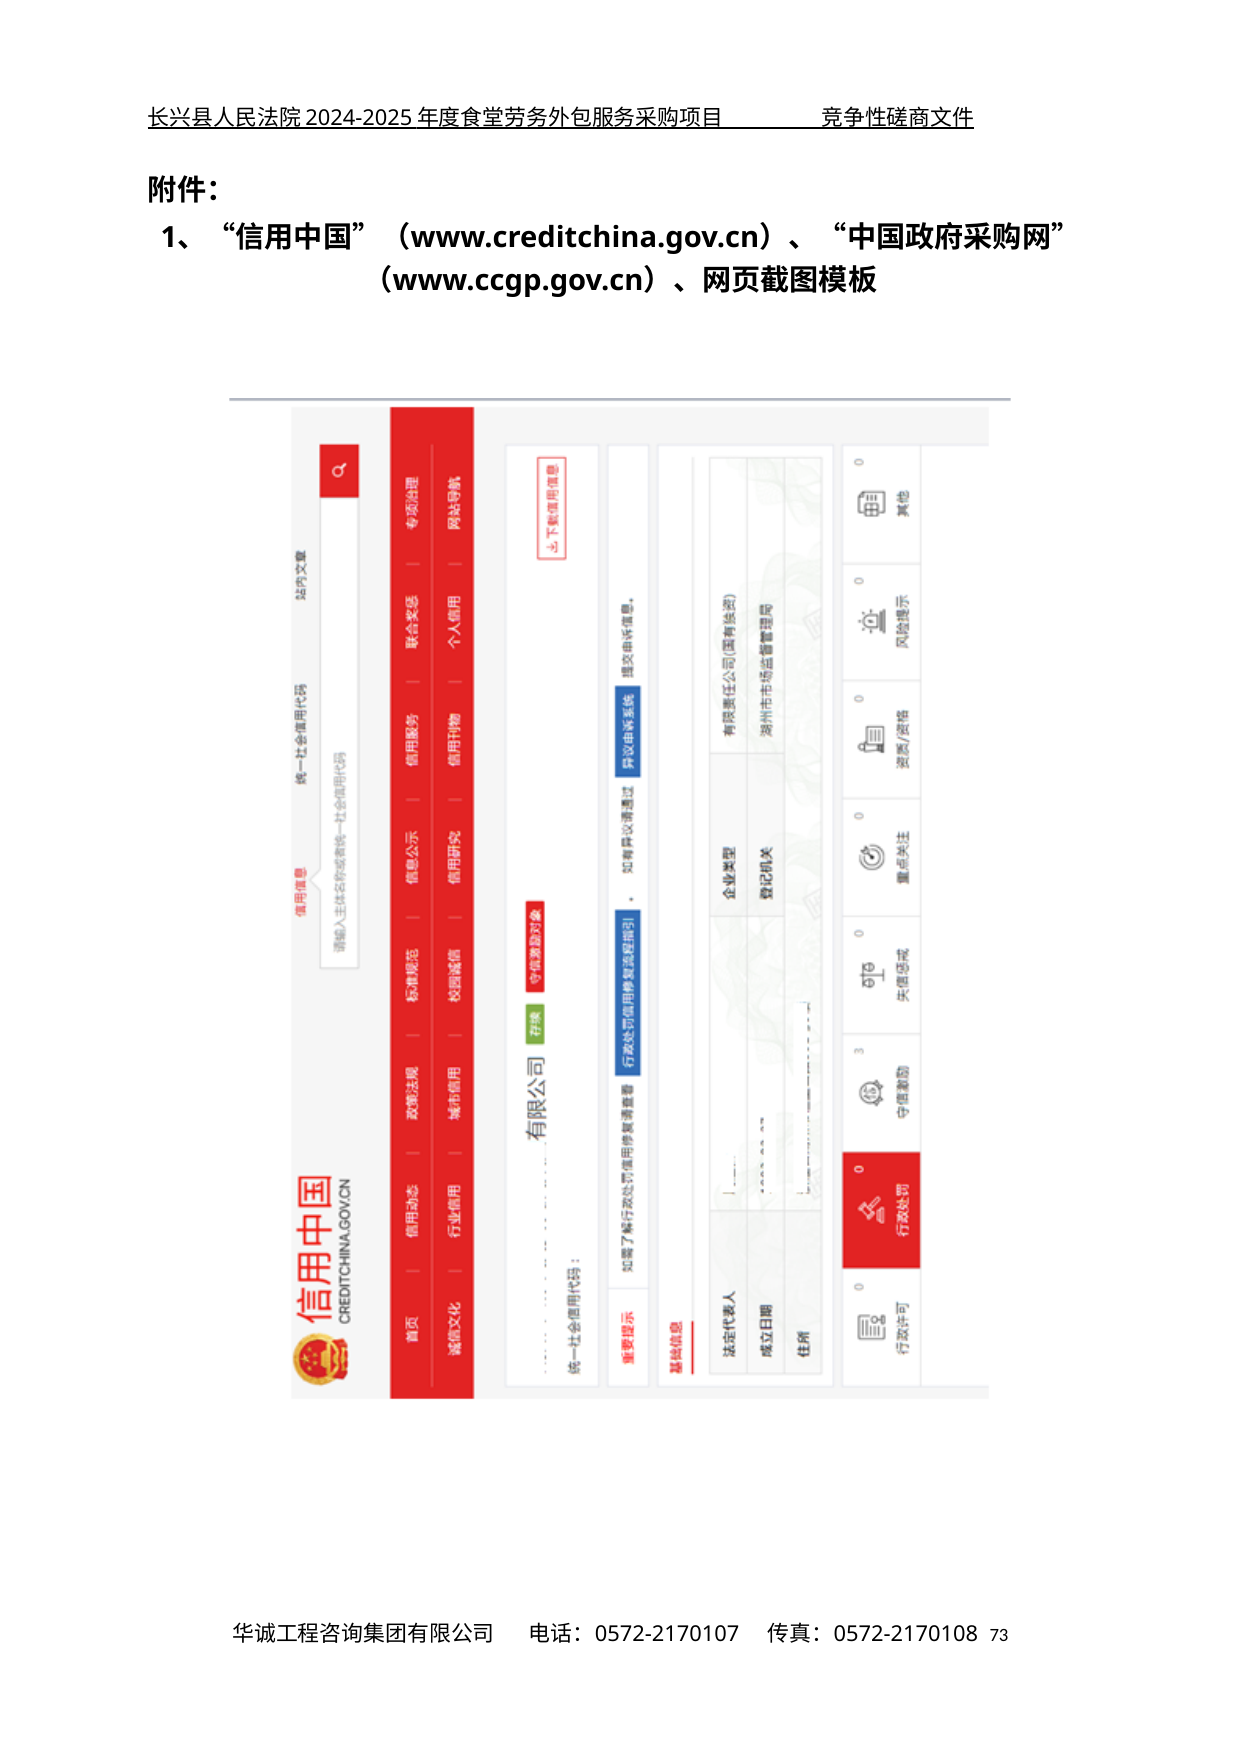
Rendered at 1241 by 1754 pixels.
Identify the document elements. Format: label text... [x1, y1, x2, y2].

picture [229, 398, 1011, 1421]
text 1、“信用中国”（www.creditchina.gov.cn）、“中国政府采购网”（www.ccgp.gov.cn）、网页截图模板 [148, 214, 1093, 299]
text 附件： [148, 166, 1093, 209]
